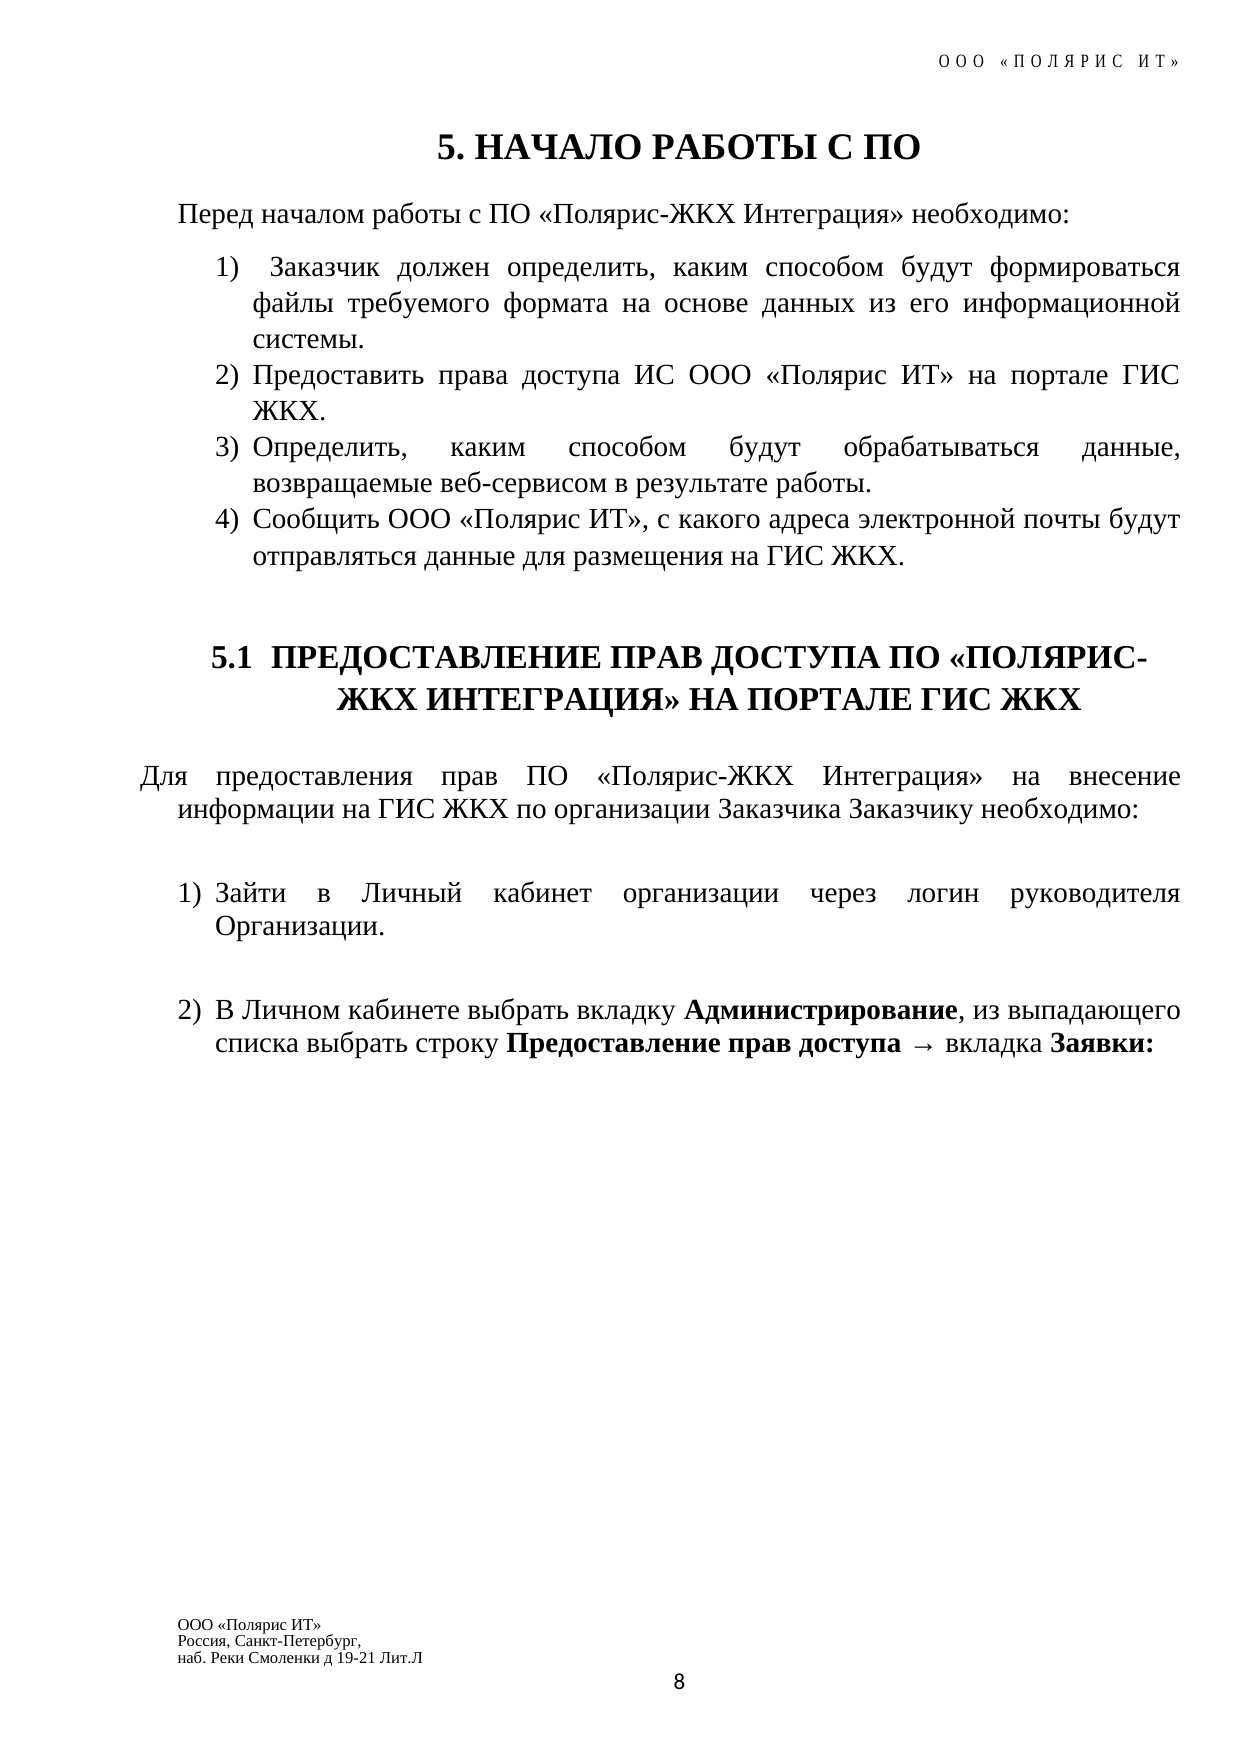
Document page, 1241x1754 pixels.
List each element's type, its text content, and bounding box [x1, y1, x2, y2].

text НАЧАЛО РАБОТЫ С ПО [177, 124, 1181, 167]
list В Личном кабинете выбрать вкладку Администрирование, из выпадающего списка выбрать строку Предоставление прав доступа → вкладка Заявки: [177, 992, 1181, 1059]
list Определить, каким способом будут обрабатываться данные, возвращаемые веб-сервисом в результате работы. [215, 429, 1181, 499]
list Сообщить ООО «Полярис ИТ», с какого адреса электронной почты будут отправляться данные для размещения на ГИС ЖКХ. [215, 502, 1181, 571]
text Перед началом работы с ПО «Полярис-ЖКХ Интеграция» необходимо: [177, 196, 1181, 229]
list Предоставить права доступа ИС ООО «Полярис ИТ» на портале ГИС ЖКХ. [215, 357, 1181, 427]
list Зайти в Личный кабинет организации через логин руководителя Организации. [177, 875, 1181, 942]
list Заказчик должен определить, каким способом будут формироваться файлы требуемого формата на основе данных из его информационной системы. [215, 249, 1181, 354]
text Для предоставления прав ПО «Полярис-ЖКХ Интеграция» на внесение информации на ГИС ЖКХ по организации Заказчика Заказчику необходимо: [140, 758, 1181, 825]
text ПРЕДОСТАВЛЕНИЕ ПРАВ ДОСТУПА ПО «ПОЛЯРИС-ЖКХ ИНТЕГРАЦИЯ» НА ПОРТАЛЕ ГИС ЖКХ [177, 637, 1181, 717]
